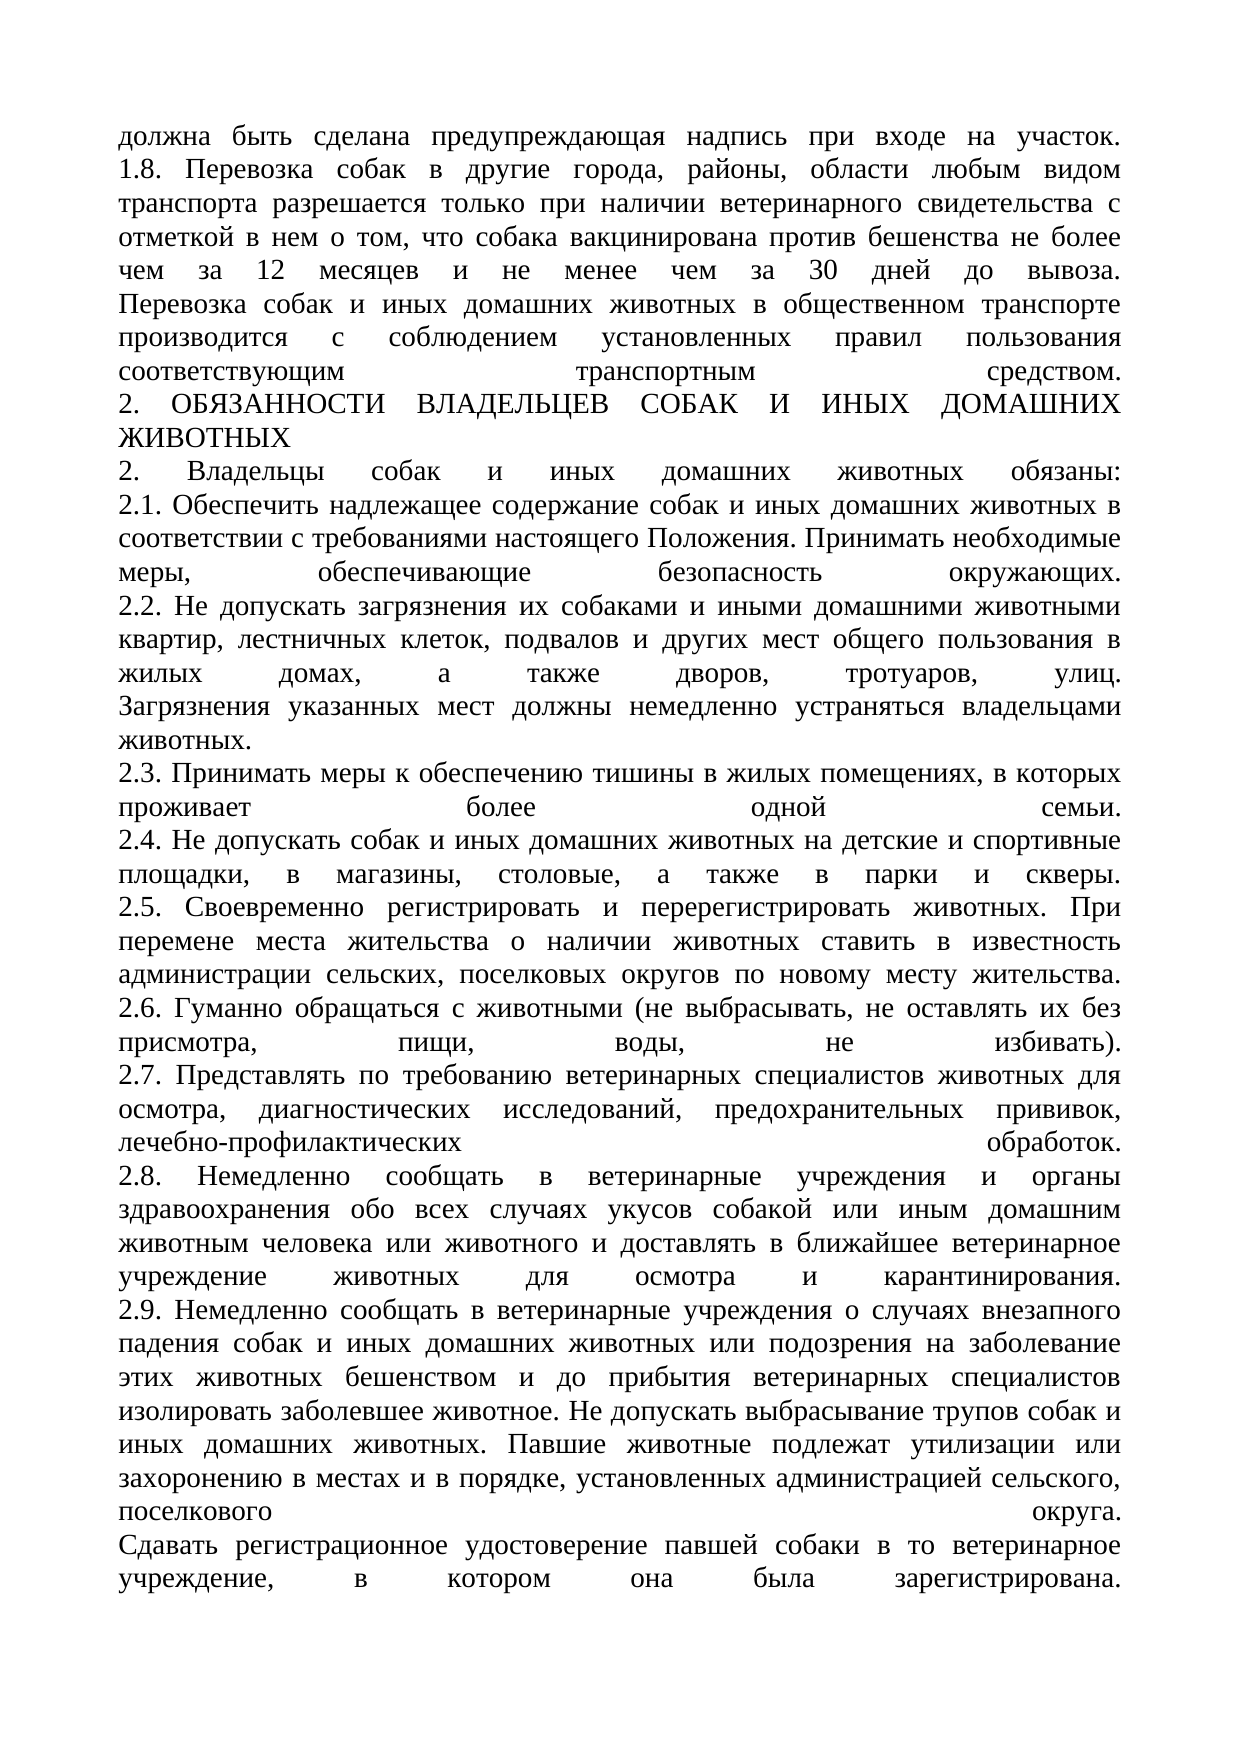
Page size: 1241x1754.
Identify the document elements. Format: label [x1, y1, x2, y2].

text [118, 118, 1122, 1622]
